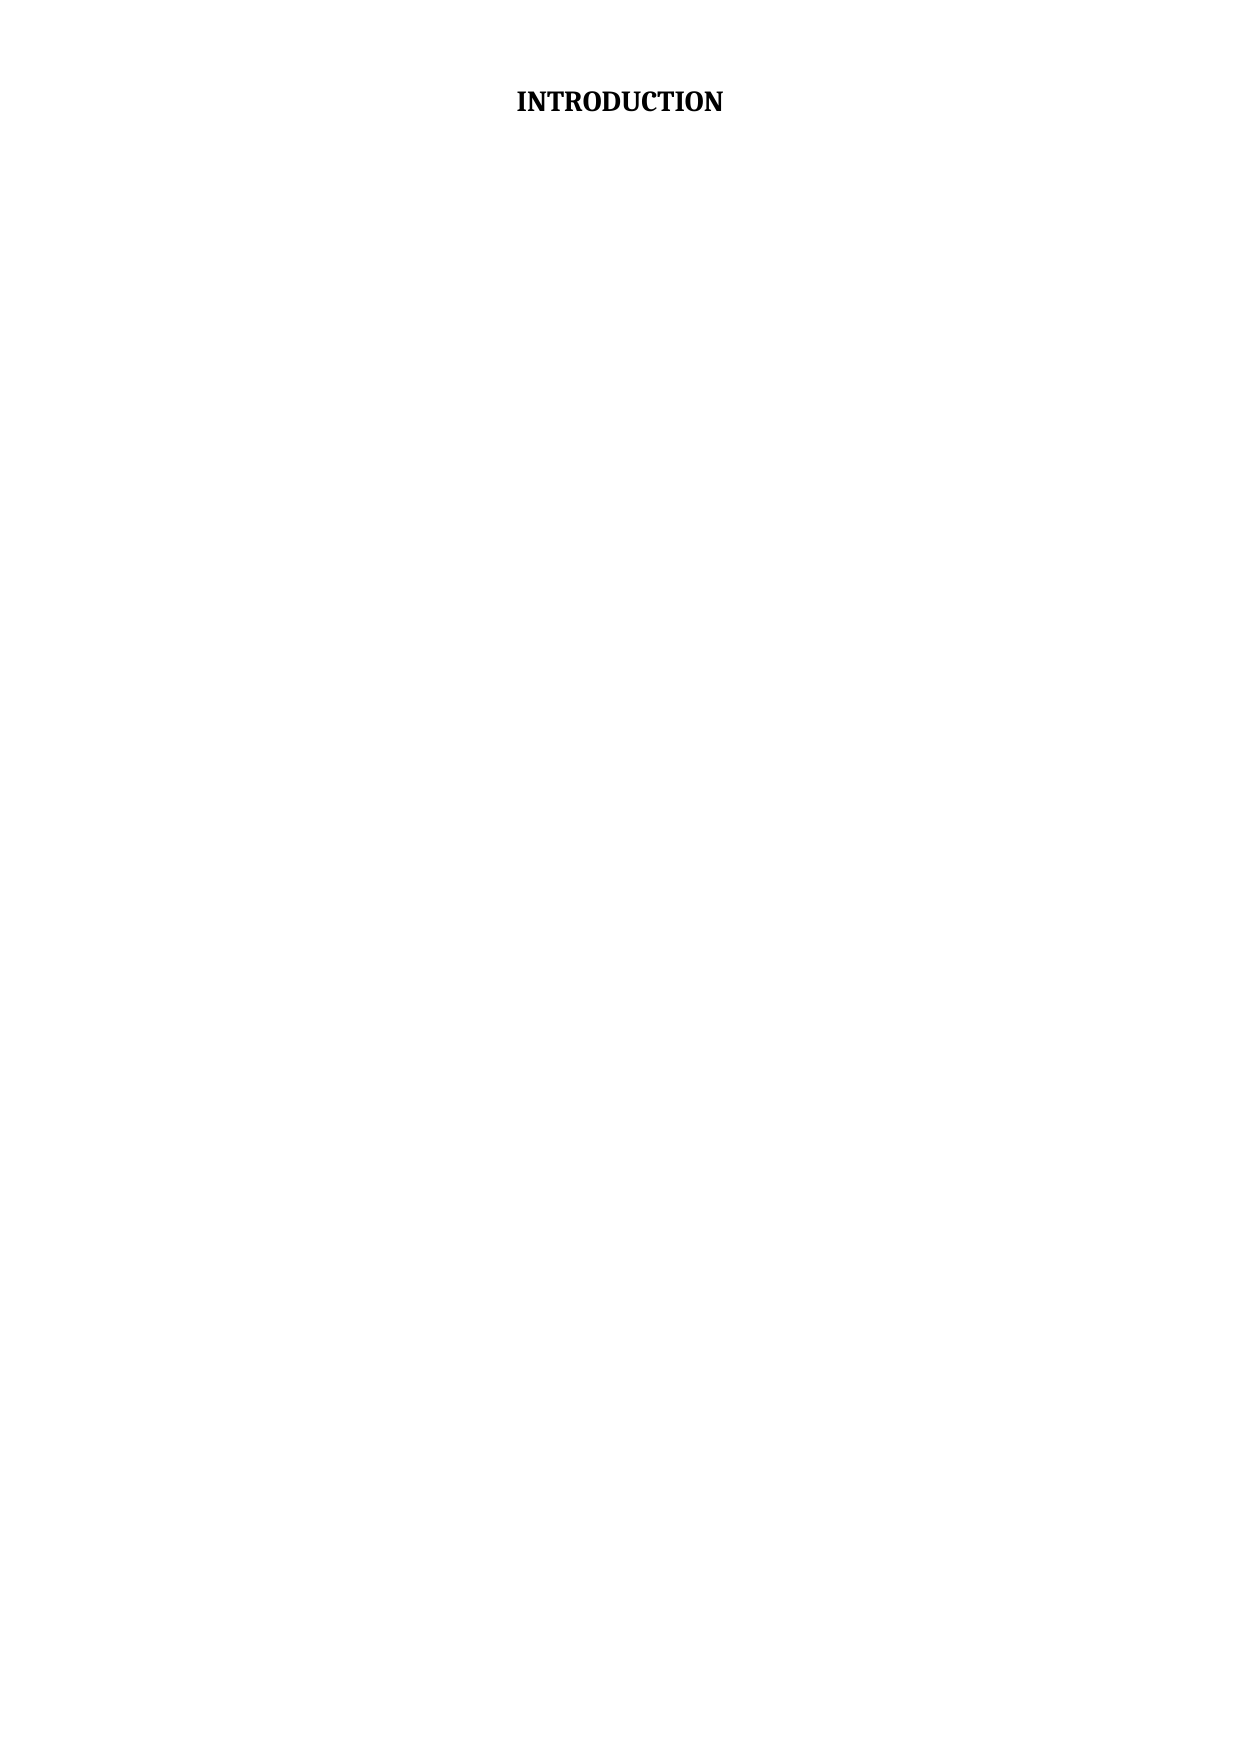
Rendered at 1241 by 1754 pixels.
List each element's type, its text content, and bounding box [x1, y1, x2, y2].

subtitle INTRODUCTION [75, 85, 1165, 119]
